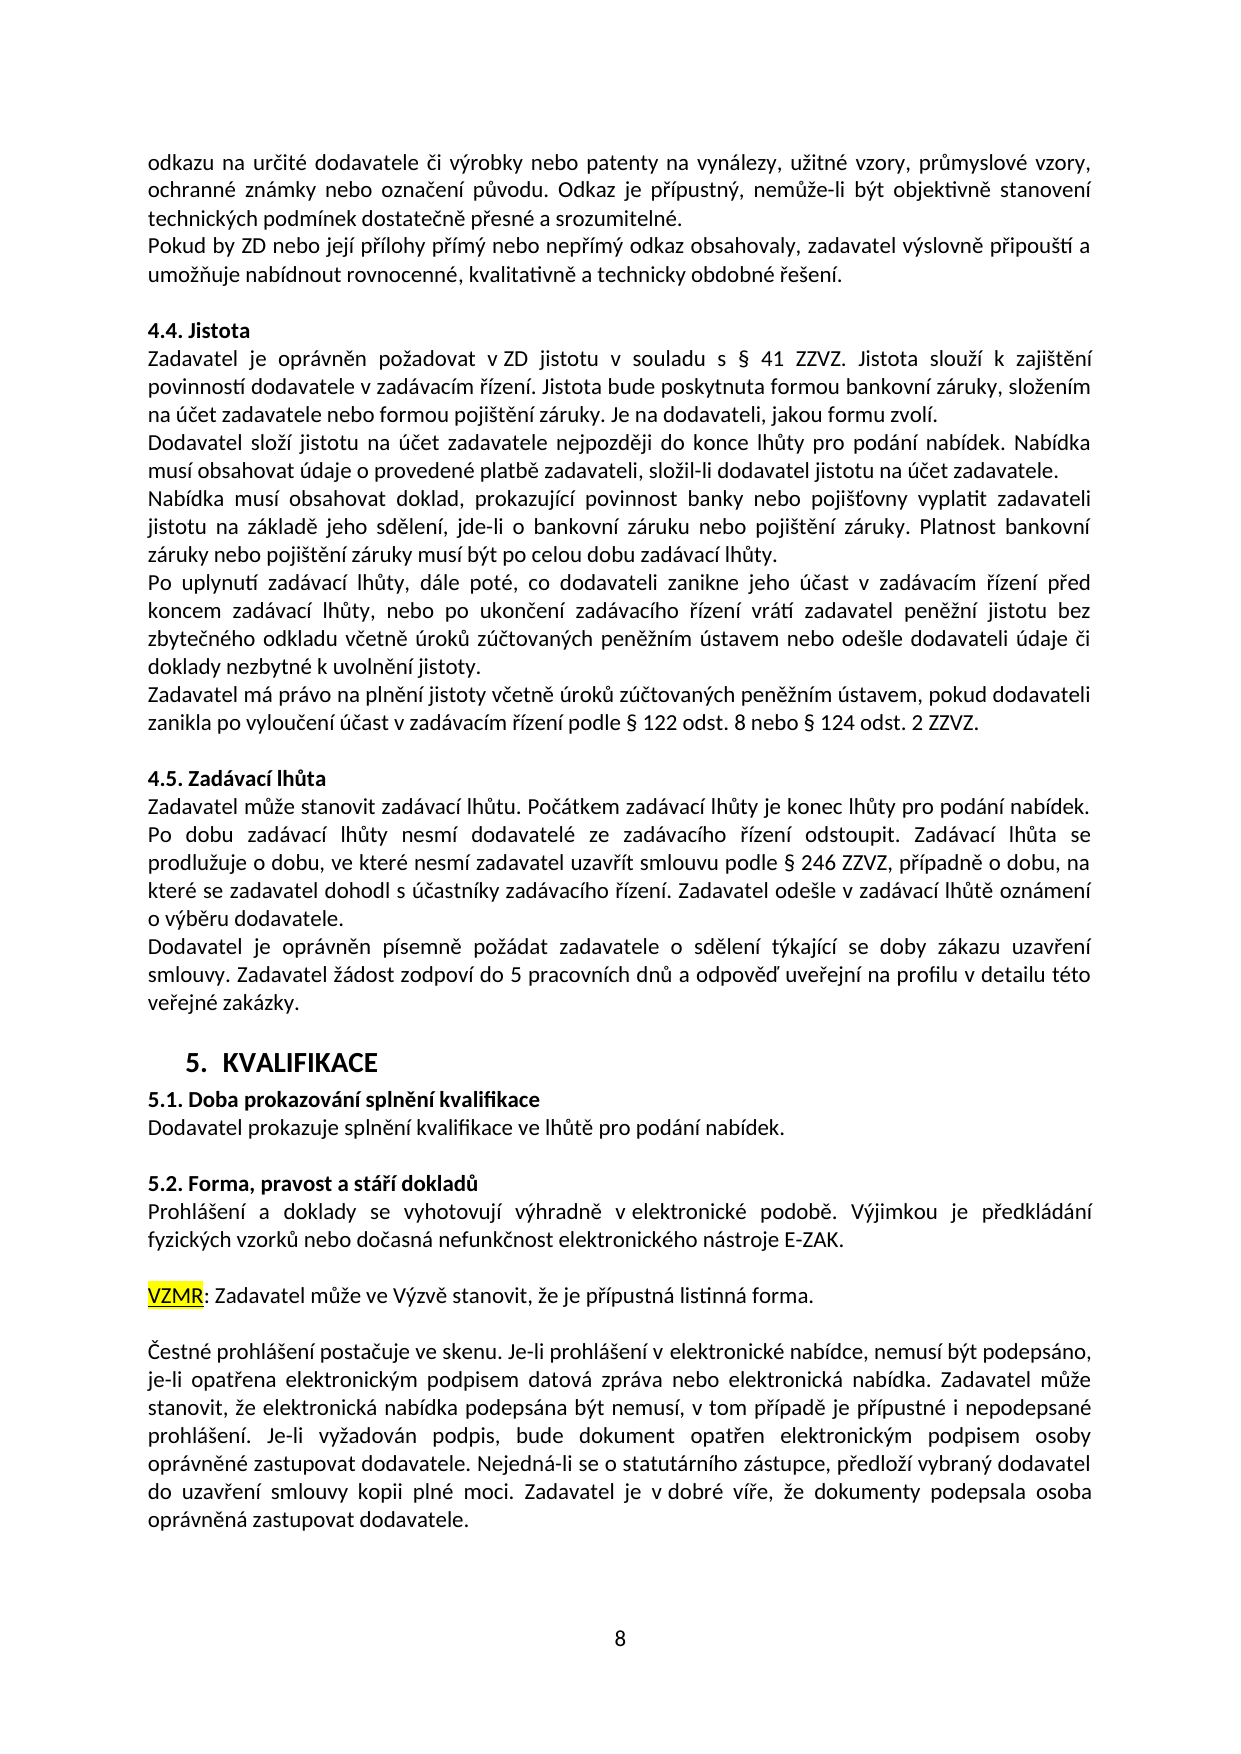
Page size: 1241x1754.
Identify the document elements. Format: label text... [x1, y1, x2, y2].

text Po uplynutí zadávací lhůty, dále poté, co dodavateli zanikne jeho účast v zadávacím řízení před koncem zadávací lhůty, nebo po ukončení zadávacího řízení vrátí zadavatel peněžní jistotu bez zbytečného odkladu včetně úroků zúčtovaných peněžním ústavem nebo odešle dodavateli údaje či doklady nezbytné k uvolnění jistoty. [148, 568, 1093, 680]
list KVALIFIKACE [185, 1044, 1093, 1080]
text 5.1. Doba prokazování splnění kvalifikace [148, 1085, 1093, 1113]
text Zadavatel může stanovit zadávací lhůtu. Počátkem zadávací lhůty je konec lhůty pro podání nabídek. Po dobu zadávací lhůty nesmí dodavatelé ze zadávacího řízení odstoupit. Zadávací lhůta se prodlužuje o dobu, ve které nesmí zadavatel uzavřít smlouvu podle § 246 ZZVZ, případně o dobu, na které se zadavatel dohodl s účastníky zadávacího řízení. Zadavatel odešle v zadávací lhůtě oznámení o výběru dodavatele. [148, 792, 1093, 932]
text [148, 148, 1093, 232]
text VZMR: Zadavatel může ve Výzvě stanovit, že je přípustná listinná forma. [203, 1281, 1093, 1309]
text Zadavatel má právo na plnění jistoty včetně úroků zúčtovaných peněžním ústavem, pokud dodavateli zanikla po vyloučení účast v zadávacím řízení podle § 122 odst. 8 nebo § 124 odst. 2 ZZVZ. [148, 680, 1093, 736]
text 5.2. Forma, pravost a stáří dokladů [148, 1169, 1093, 1197]
text Dodavatel prokazuje splnění kvalifikace ve lhůtě pro podání nabídek. [148, 1113, 1093, 1141]
text Dodavatel složí jistotu na účet zadavatele nejpozději do konce lhůty pro podání nabídek. Nabídka musí obsahovat údaje o provedené platbě zadavateli, složil-li dodavatel jistotu na účet zadavatele. [148, 428, 1093, 484]
text Prohlášení a doklady se vyhotovují výhradně v elektronické podobě. Výjimkou je předkládání fyzických vzorků nebo dočasná nefunkčnost elektronického nástroje E-ZAK. [148, 1197, 1093, 1253]
text Dodavatel je oprávněn písemně požádat zadavatele o sdělení týkající se doby zákazu uzavření smlouvy. Zadavatel žádost zodpoví do 5 pracovních dnů a odpověď uveřejní na profilu v detailu této veřejné zakázky. [148, 932, 1093, 1016]
text Zadavatel je oprávněn požadovat v ZD jistotu v souladu s § 41 ZZVZ. Jistota slouží k zajištění povinností dodavatele v zadávacím řízení. Jistota bude poskytnuta formou bankovní záruky, složením na účet zadavatele nebo formou pojištění záruky. Je na dodavateli, jakou formu zvolí. [148, 344, 1093, 428]
text Čestné prohlášení postačuje ve skenu. Je-li prohlášení v elektronické nabídce, nemusí být podepsáno, je-li opatřena elektronickým podpisem datová zpráva nebo elektronická nabídka. Zadavatel může stanovit, že elektronická nabídka podepsána být nemusí, v tom případě je přípustné i nepodepsané prohlášení. Je-li vyžadován podpis, bude dokument opatřen elektronickým podpisem osoby oprávněné zastupovat dodavatele. Nejedná-li se o statutárního zástupce, předloží vybraný dodavatel do uzavření smlouvy kopii plné moci. Zadavatel je v dobré víře, že dokumenty podepsala osoba oprávněná zastupovat dodavatele. [148, 1337, 1093, 1533]
text 4.4. Jistota [148, 316, 1093, 344]
text 4.5. Zadávací lhůta [148, 764, 1093, 792]
text Pokud by ZD nebo její přílohy přímý nebo nepřímý odkaz obsahovaly, zadavatel výslovně připouští a umožňuje nabídnout rovnocenné, kvalitativně a technicky obdobné řešení. [148, 232, 1093, 288]
text Nabídka musí obsahovat doklad, prokazující povinnost banky nebo pojišťovny vyplatit zadavateli jistotu na základě jeho sdělení, jde-li o bankovní záruku nebo pojištění záruky. Platnost bankovní záruky nebo pojištění záruky musí být po celou dobu zadávací lhůty. [148, 484, 1093, 568]
